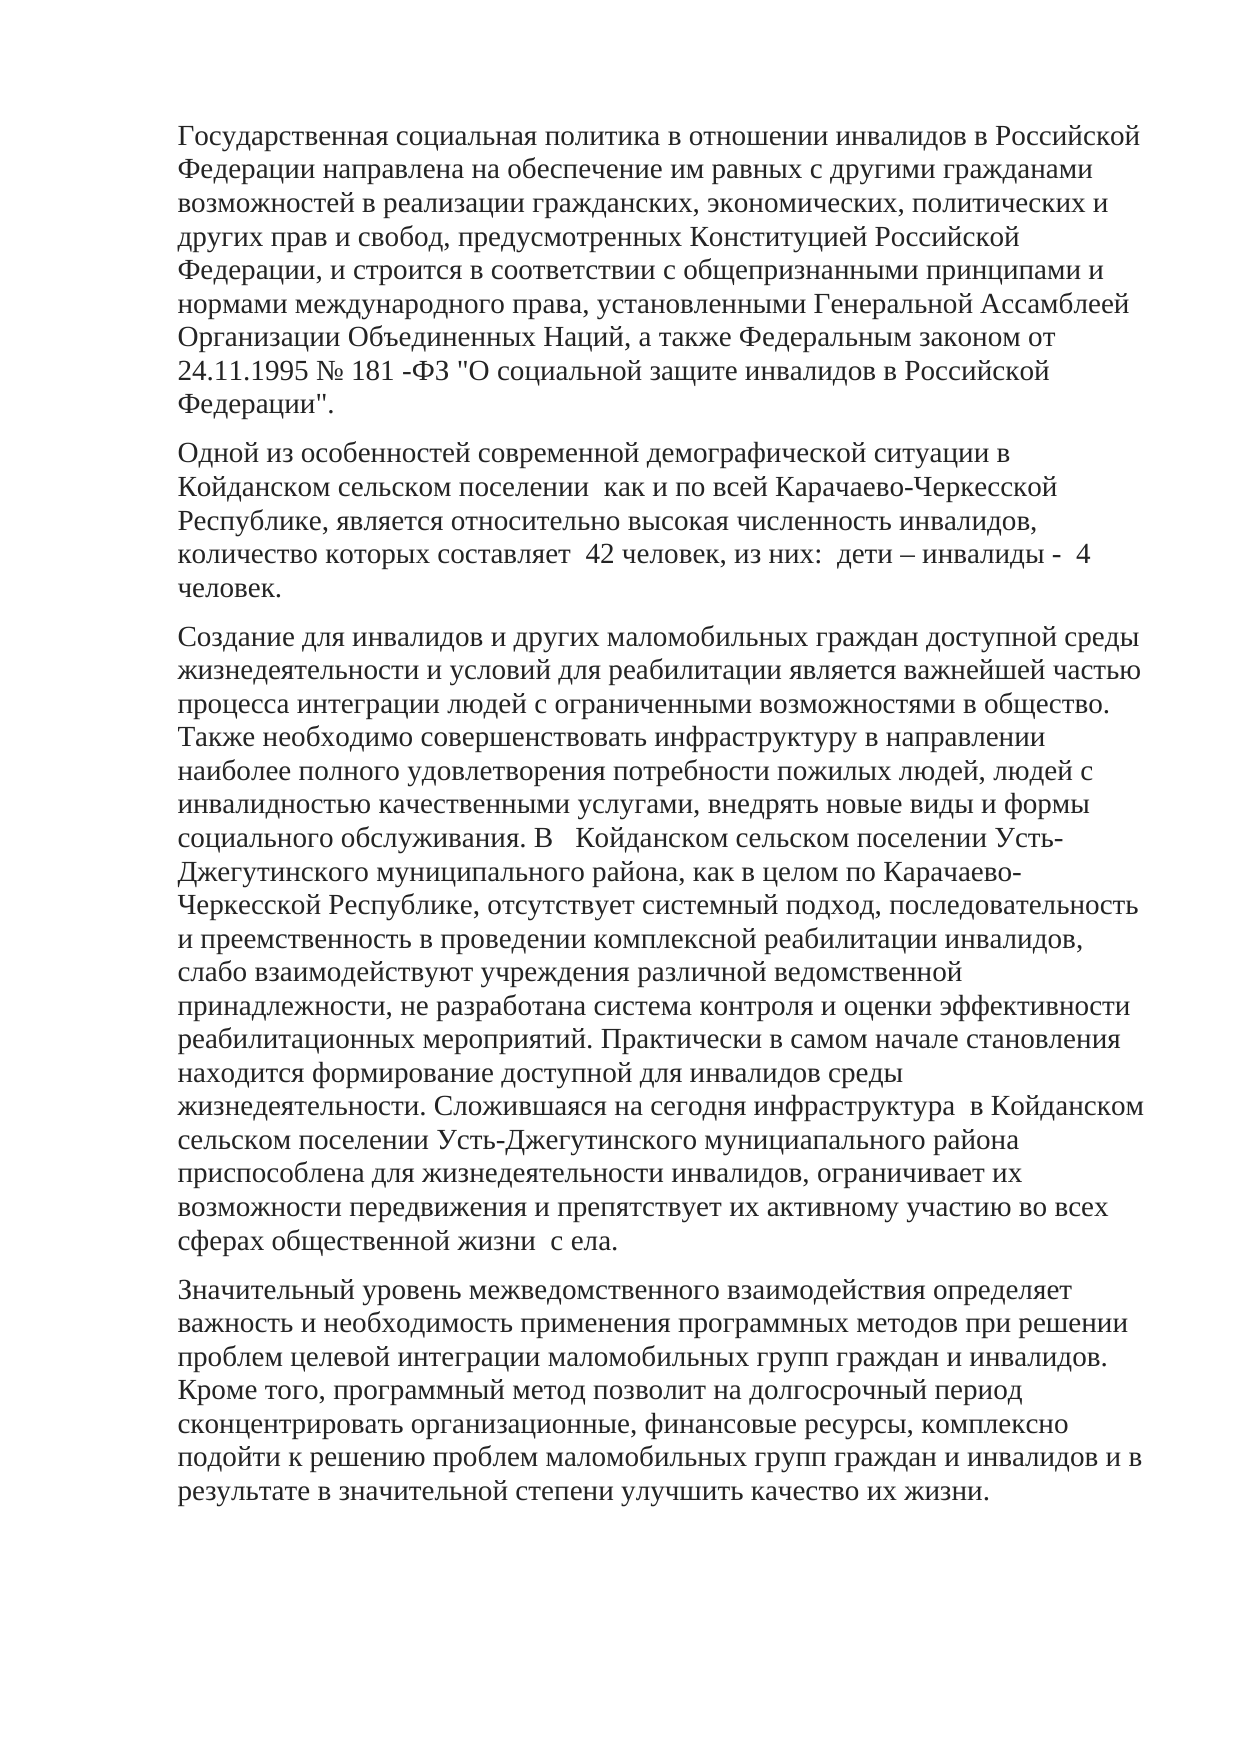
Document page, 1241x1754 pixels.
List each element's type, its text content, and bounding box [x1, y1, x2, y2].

text Создание для инвалидов и других маломобильных граждан доступной среды жизнедеятельности и условий для реабилитации является важнейшей частью процесса интеграции людей с ограниченными возможностями в общество. Также необходимо совершенствовать инфраструктуру в направлении наиболее полного удовлетворения потребности пожилых людей, людей с инвалидностью качественными услугами, внедрять новые виды и формы социального обслуживания. В Койданском сельском поселении Усть-Джегутинского муниципального района, как в целом по Карачаево-Черкесской Республике, отсутствует системный подход, последовательность и преемственность в проведении комплексной реабилитации инвалидов, слабо взаимодействуют учреждения различной ведомственной принадлежности, не разработана система контроля и оценки эффективности реабилитационных мероприятий. Практически в самом начале становления находится формирование доступной для инвалидов среды жизнедеятельности. Сложившаяся на сегодня инфраструктура в Койданском сельском поселении Усть-Джегутинского мунициапального района приспособлена для жизнедеятельности инвалидов, ограничивает их возможности передвижения и препятствует их активному участию во всех сферах общественной жизни с ела. [177, 619, 1152, 1256]
text Государственная социальная политика в отношении инвалидов в Российской Федерации направлена на обеспечение им равных с другими гражданами возможностей в реализации гражданских, экономических, политических и других прав и свобод, предусмотренных Конституцией Российской Федерации, и строится в соответствии с общепризнанными принципами и нормами международного права, установленными Генеральной Ассамблеей Организации Объединенных Наций, а также Федеральным законом от 24.11.1995 № 181 -ФЗ "О социальной защите инвалидов в Российской Федерации". [177, 118, 1152, 420]
text Одной из особенностей современной демографической ситуации в Койданском сельском поселении как и по всей Карачаево-Черкесской Республике, является относительно высокая численность инвалидов, количество которых составляет 42 человек, из них: дети – инвалиды - 4 человек. [177, 436, 1152, 603]
text Значительный уровень межведомственного взаимодействия определяет важность и необходимость применения программных методов при решении проблем целевой интеграции маломобильных групп граждан и инвалидов. Кроме того, программный метод позволит на долгосрочный период сконцентрировать организационные, финансовые ресурсы, комплексно подойти к решению проблем маломобильных групп граждан и инвалидов и в результате в значительной степени улучшить качество их жизни. [177, 1272, 1152, 1507]
